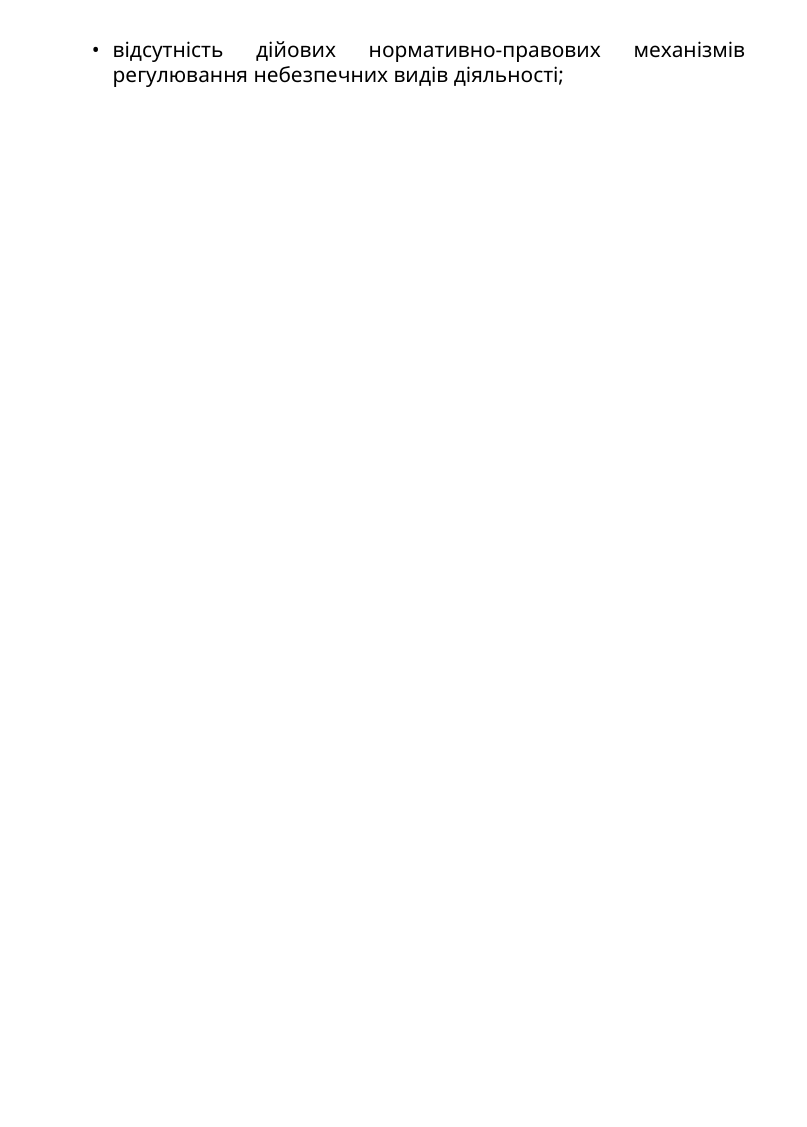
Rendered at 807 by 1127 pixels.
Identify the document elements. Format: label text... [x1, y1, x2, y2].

list відсутність дійових нормативно-правових механізмів регулювання небезпечних видів діяльності; [92, 37, 746, 87]
